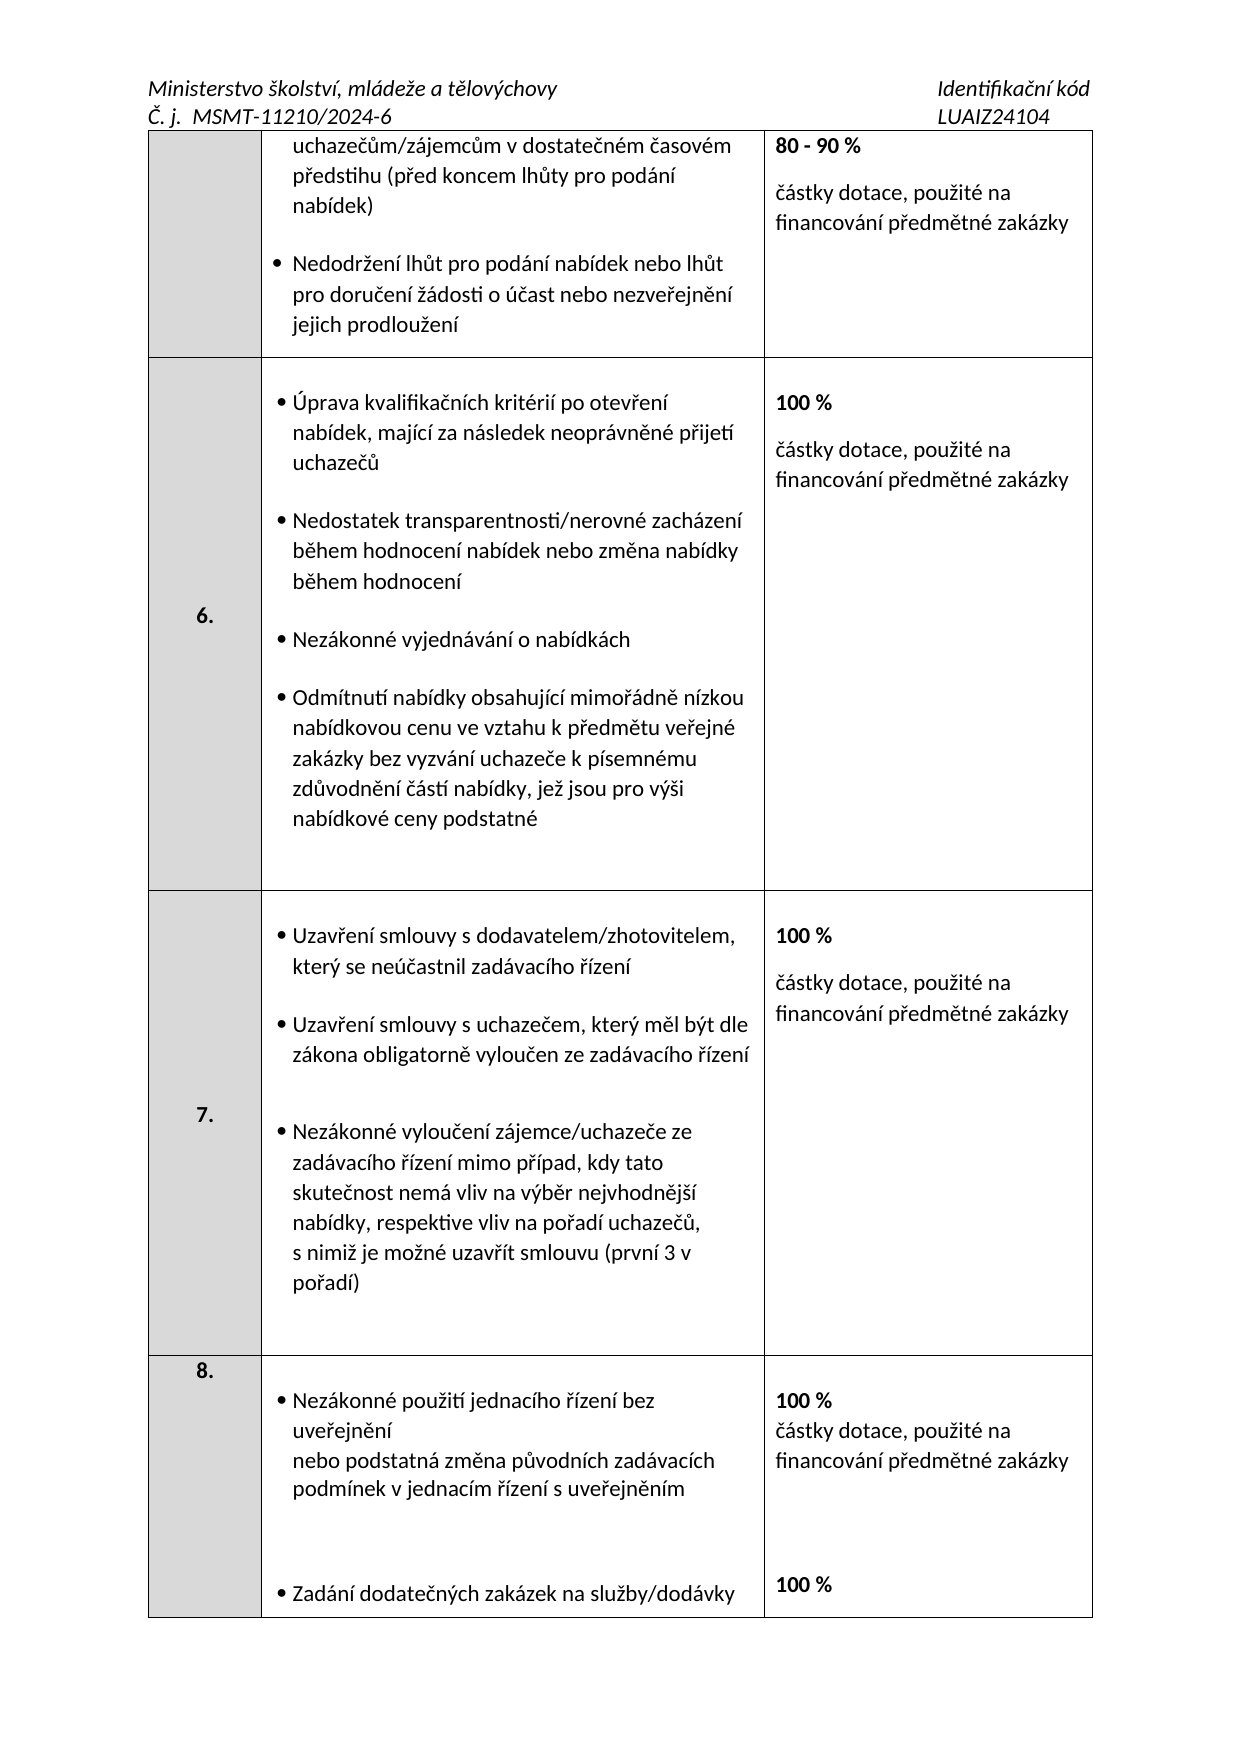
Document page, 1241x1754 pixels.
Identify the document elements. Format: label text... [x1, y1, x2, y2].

table_cell 100 % částky dotace, použité na financování předmětné zakázky [765, 891, 1092, 1355]
table_cell 6. [149, 358, 261, 890]
table_cell 5. [149, 131, 261, 357]
table_cell 7. [149, 891, 261, 1355]
table_cell 8. [149, 1356, 261, 1617]
table_cell Úprava kvalifikačních kritérií po otevření nabídek, mající za následek neoprávněné přijetí uchazečů Nedostatek transparentnosti/nerovné zacházení během hodnocení nabídek nebo změna nabídky během hodnocení Nezákonné vyjednávání o nabídkách Odmítnutí nabídky obsahující mimořádně nízkou nabídkovou cenu ve vztahu k předmětu veřejné zakázky bez vyzvání uchazeče k písemnému zdůvodnění částí nabídky, jež jsou pro výši nabídkové ceny podstatné [262, 358, 764, 890]
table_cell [765, 1356, 1092, 1617]
table_cell Uzavření smlouvy s dodavatelem/zhotovitelem, který se neúčastnil zadávacího řízení Uzavření smlouvy s uchazečem, který měl být dle zákona obligatorně vyloučen ze zadávacího řízení Nezákonné vyloučení zájemce/uchazeče ze zadávacího řízení mimo případ, kdy tato skutečnost nemá vliv na výběr nejvhodnější nabídky, respektive vliv na pořadí uchazečů, s nimiž je možné uzavřít smlouvu (první 3 v pořadí) [262, 891, 764, 1355]
table_cell 100 % částky dotace, použité na financování předmětné zakázky [765, 358, 1092, 890]
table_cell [765, 131, 1092, 357]
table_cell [262, 131, 764, 357]
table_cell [262, 1356, 764, 1617]
